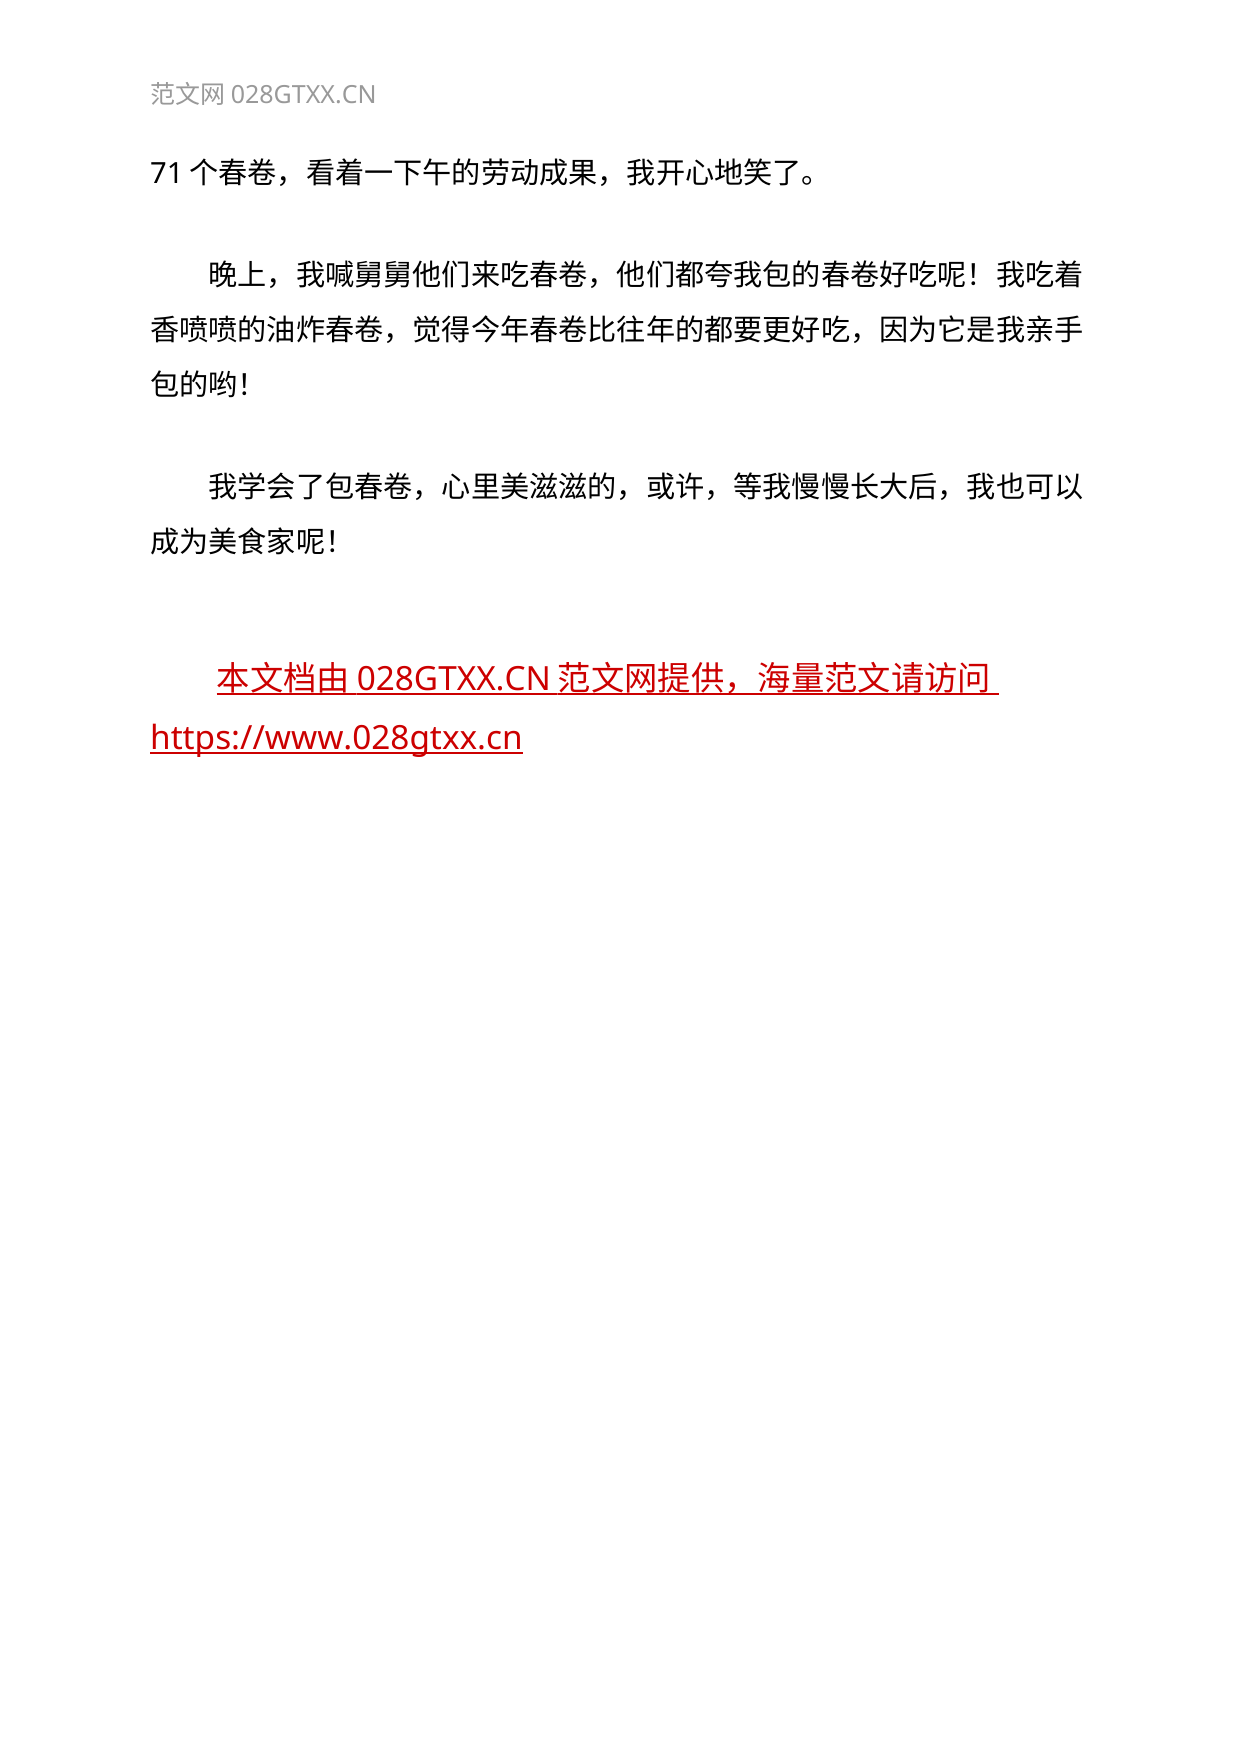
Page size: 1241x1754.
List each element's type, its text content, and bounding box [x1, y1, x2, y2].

text 我学会了包春卷，心里美滋滋的，或许，等我慢慢长大后，我也可以成为美食家呢！ [150, 463, 1090, 561]
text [150, 150, 1090, 192]
text 本文档由028GTXX.CN范文网提供，海量范文请访问 https://www.028gtxx.cn [150, 651, 1090, 759]
text 晚上，我喊舅舅他们来吃春卷，他们都夸我包的春卷好吃呢！我吃着香喷喷的油炸春卷，觉得今年春卷比往年的都要更好吃，因为它是我亲手包的哟！ [150, 252, 1090, 404]
